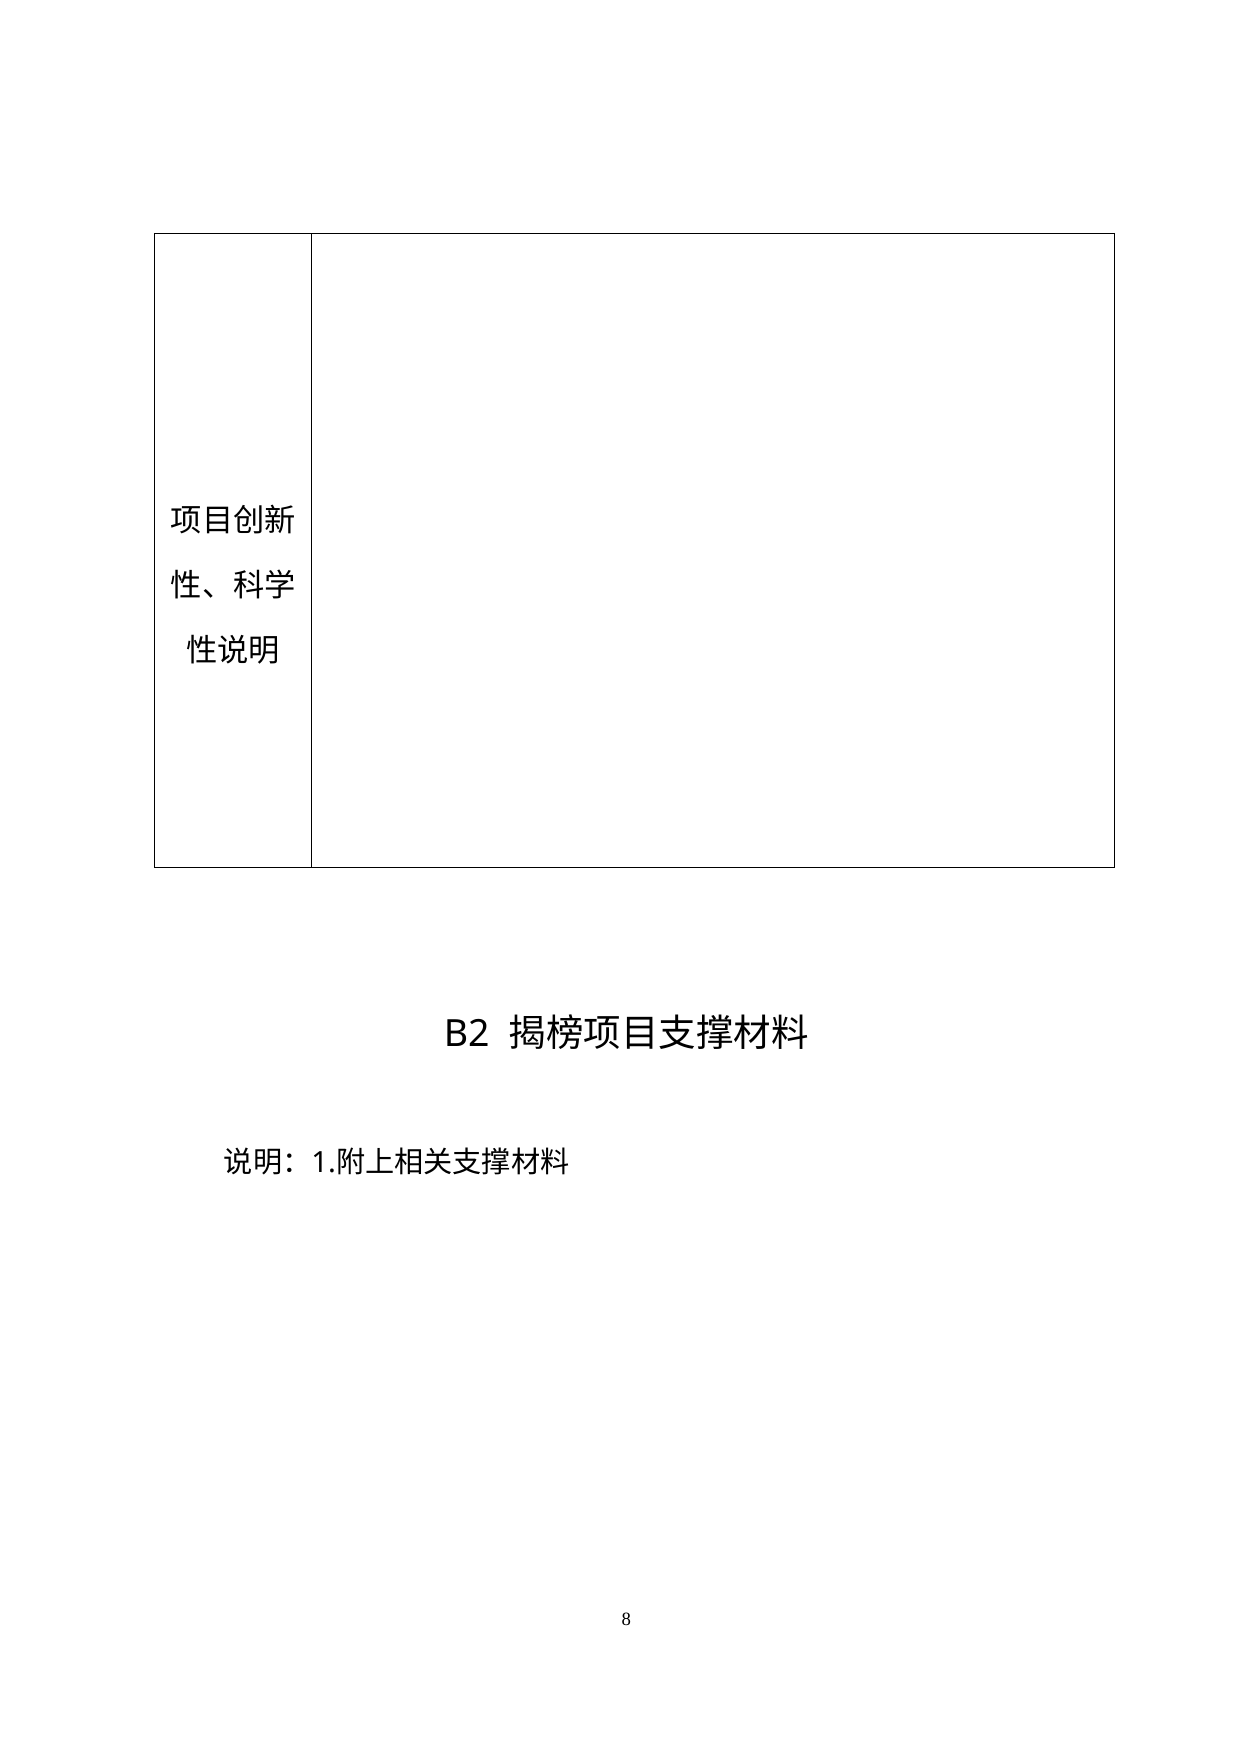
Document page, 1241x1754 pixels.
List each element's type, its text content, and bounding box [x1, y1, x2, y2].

text B2 揭榜项目支撑材料 [165, 998, 1087, 1063]
table_cell [312, 234, 1114, 867]
table_cell 项目创新性、科学性说明 [155, 234, 311, 867]
text 说明：1.附上相关支撑材料 [165, 1128, 1087, 1193]
